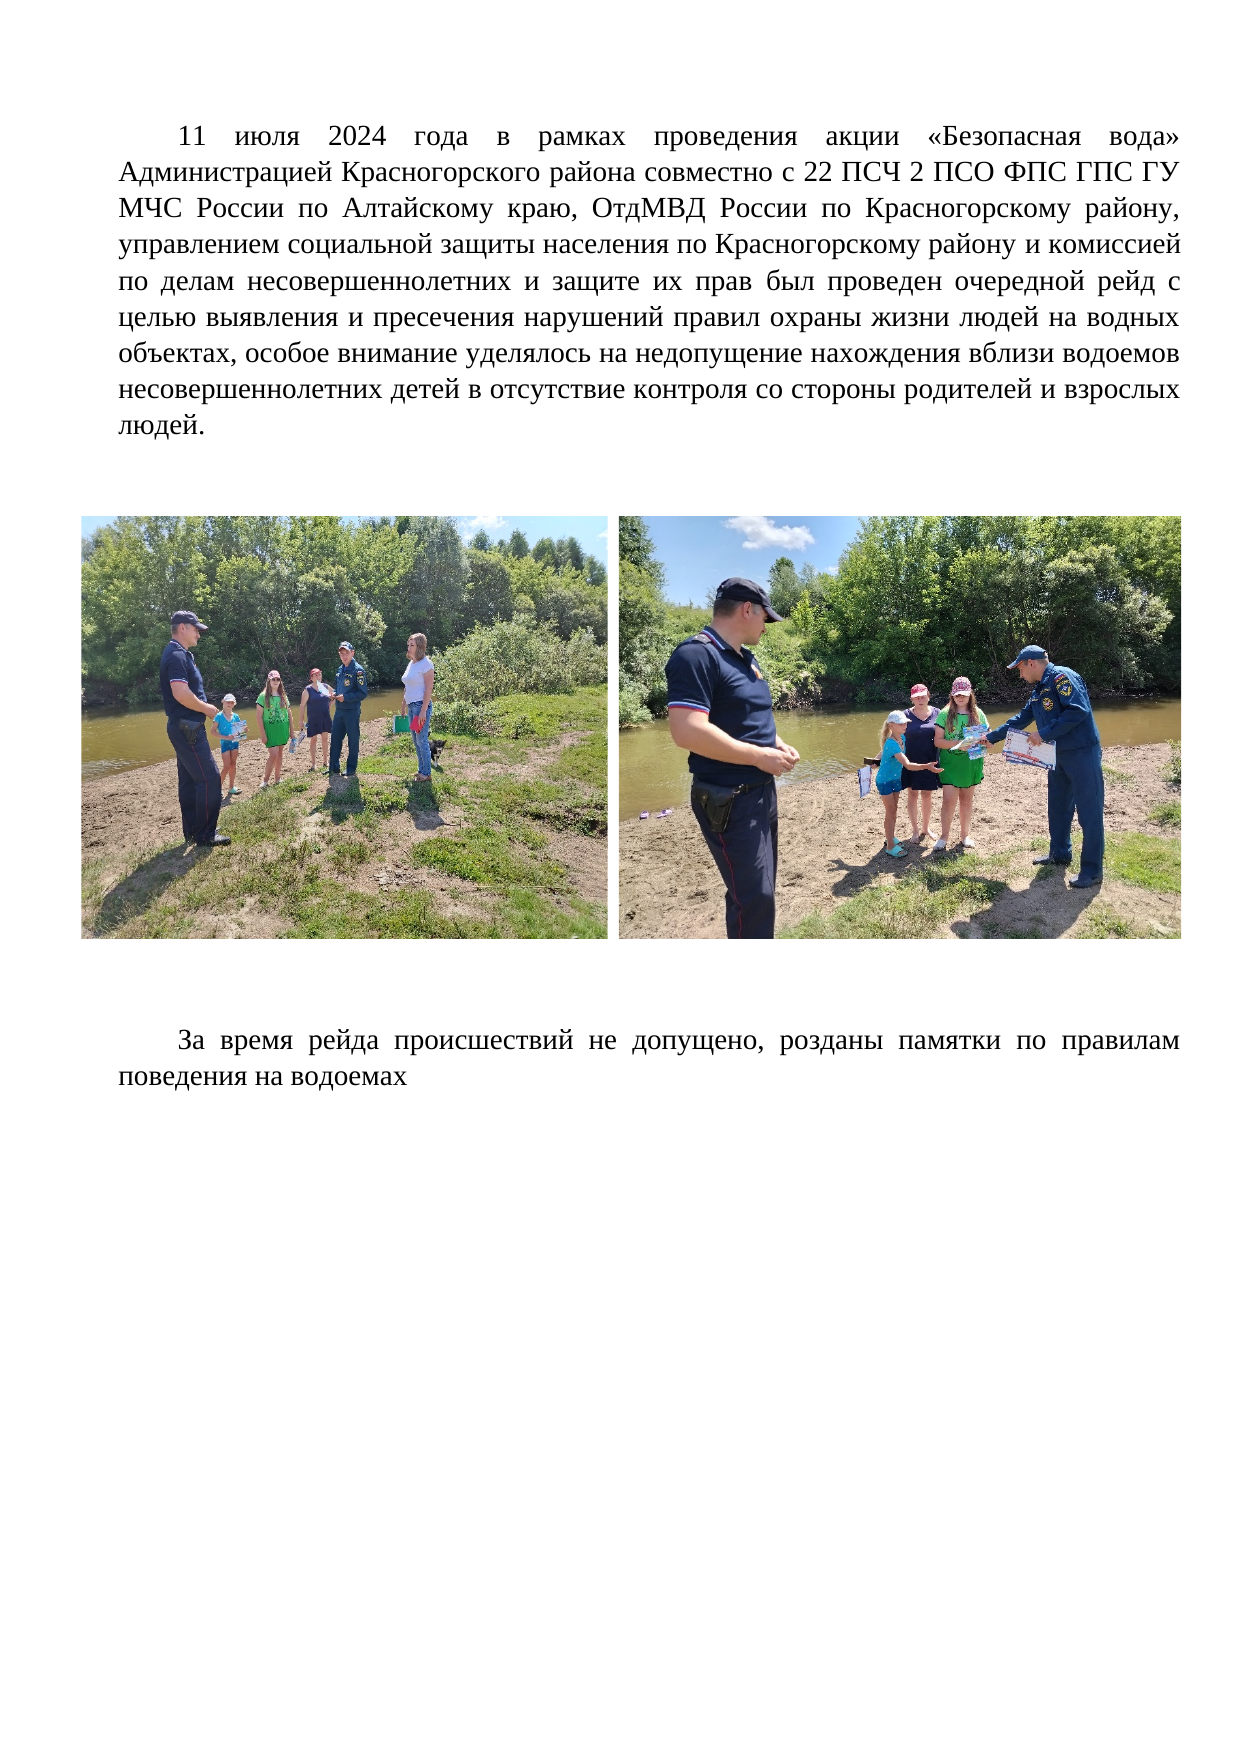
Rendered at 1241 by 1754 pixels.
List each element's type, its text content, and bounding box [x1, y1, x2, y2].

text За время рейда происшествий не допущено, розданы памятки по правилам поведения на водоемах [118, 1022, 1181, 1091]
picture [618, 516, 1182, 939]
picture [81, 516, 608, 939]
text 11 июля 2024 года в рамках проведения акции «Безопасная вода» Администрацией Красногорского района совместно с 22 ПСЧ 2 ПСО ФПС ГПС ГУ МЧС России по Алтайскому краю, ОтдМВД России по Красногорскому району, управлением социальной защиты населения по Красногорскому району и комиссией по делам несовершеннолетних и защите их прав был проведен очередной рейд с целью выявления и пресечения нарушений правил охраны жизни людей на водных объектах, особое внимание уделялось на недопущение нахождения вблизи водоемов несовершеннолетних детей в отсутствие контроля со стороны родителей и взрослых людей. [118, 118, 1181, 299]
text 11 июля 2024 года в рамках проведения акции «Безопасная вода» Администрацией Красногорского района совместно с 22 ПСЧ 2 ПСО ФПС ГПС ГУ МЧС России по Алтайскому краю, ОтдМВД России по Красногорскому району, управлением социальной защиты населения по Красногорскому району и комиссией по делам несовершеннолетних и защите их прав был проведен очередной рейд с целью выявления и пресечения нарушений правил охраны жизни людей на водных объектах, особое внимание уделялось на недопущение нахождения вблизи водоемов несовершеннолетних детей в отсутствие контроля со стороны родителей и взрослых людей. [118, 405, 1181, 441]
